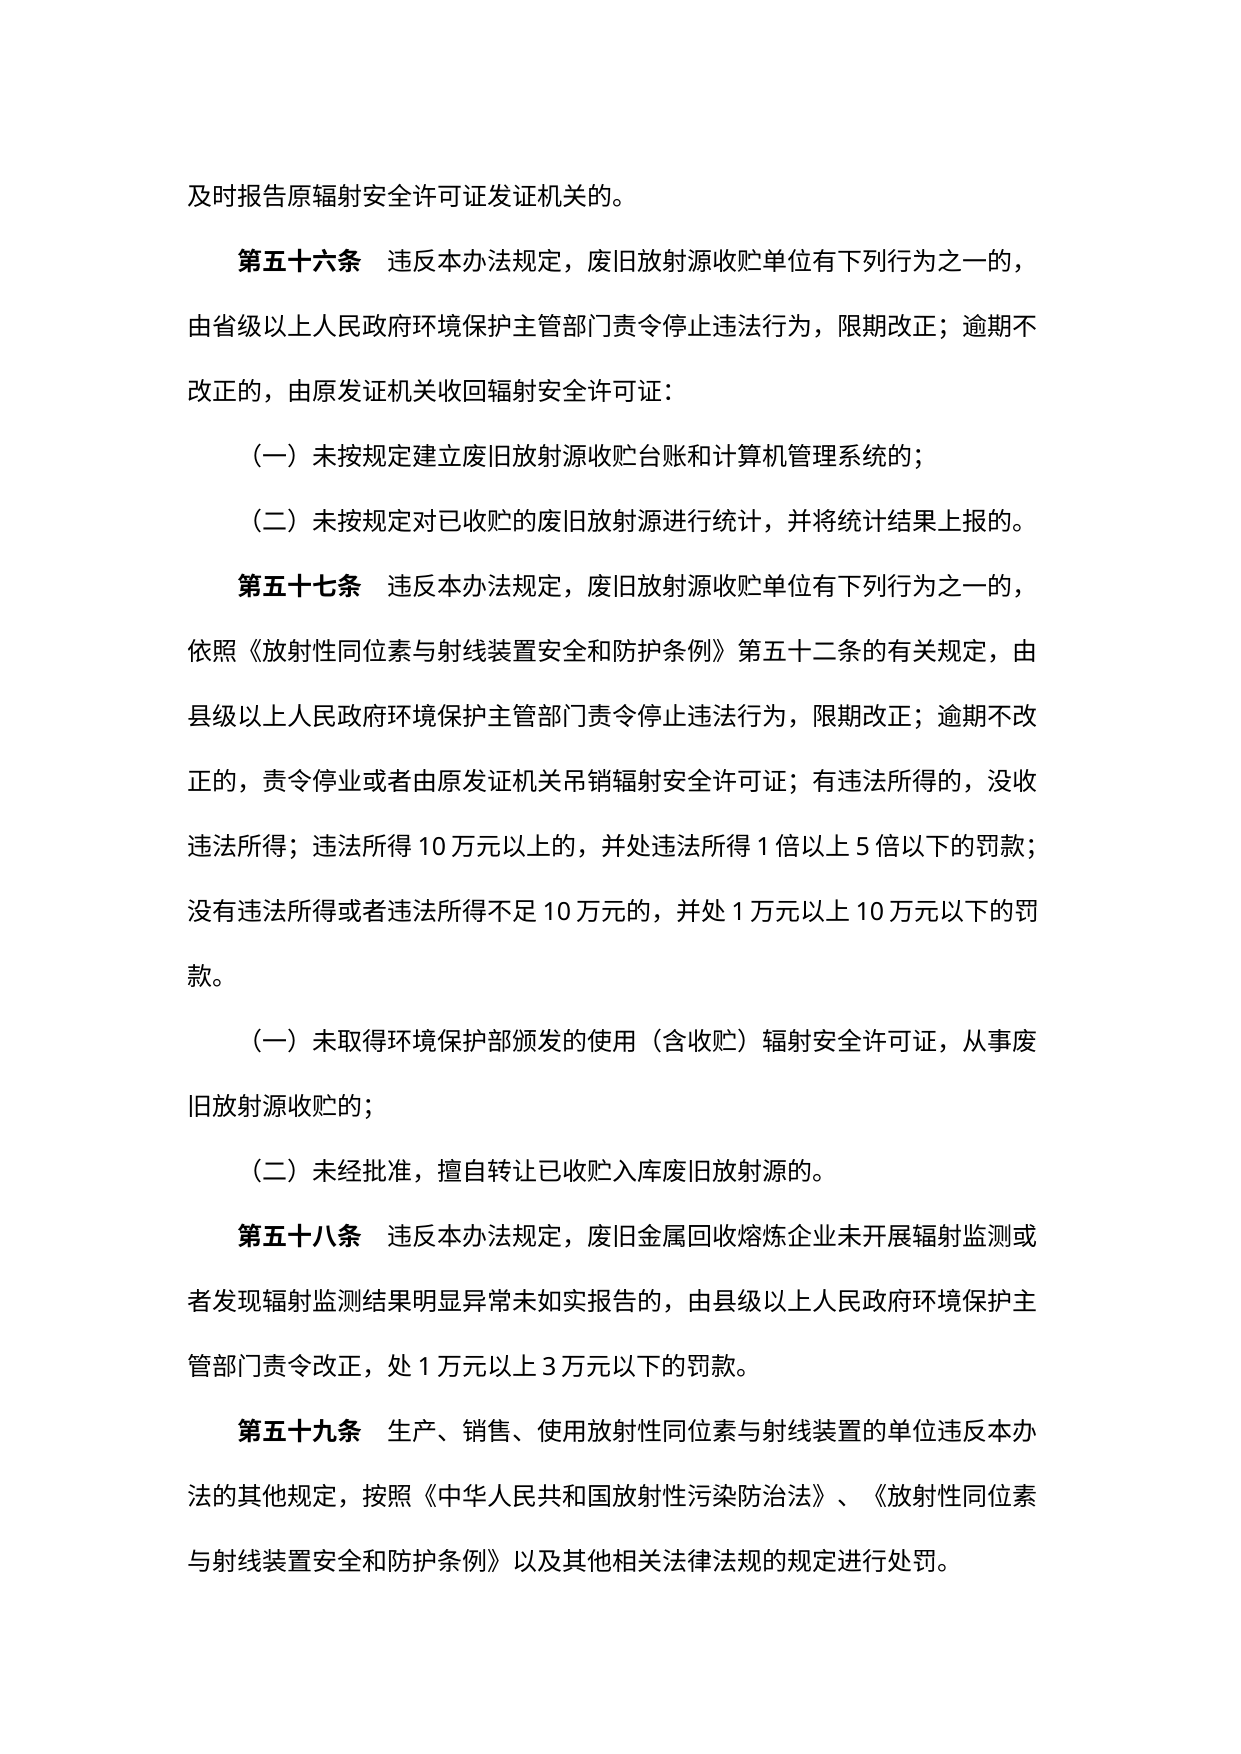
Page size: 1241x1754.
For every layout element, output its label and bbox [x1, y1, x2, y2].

text [187, 162, 1053, 1592]
